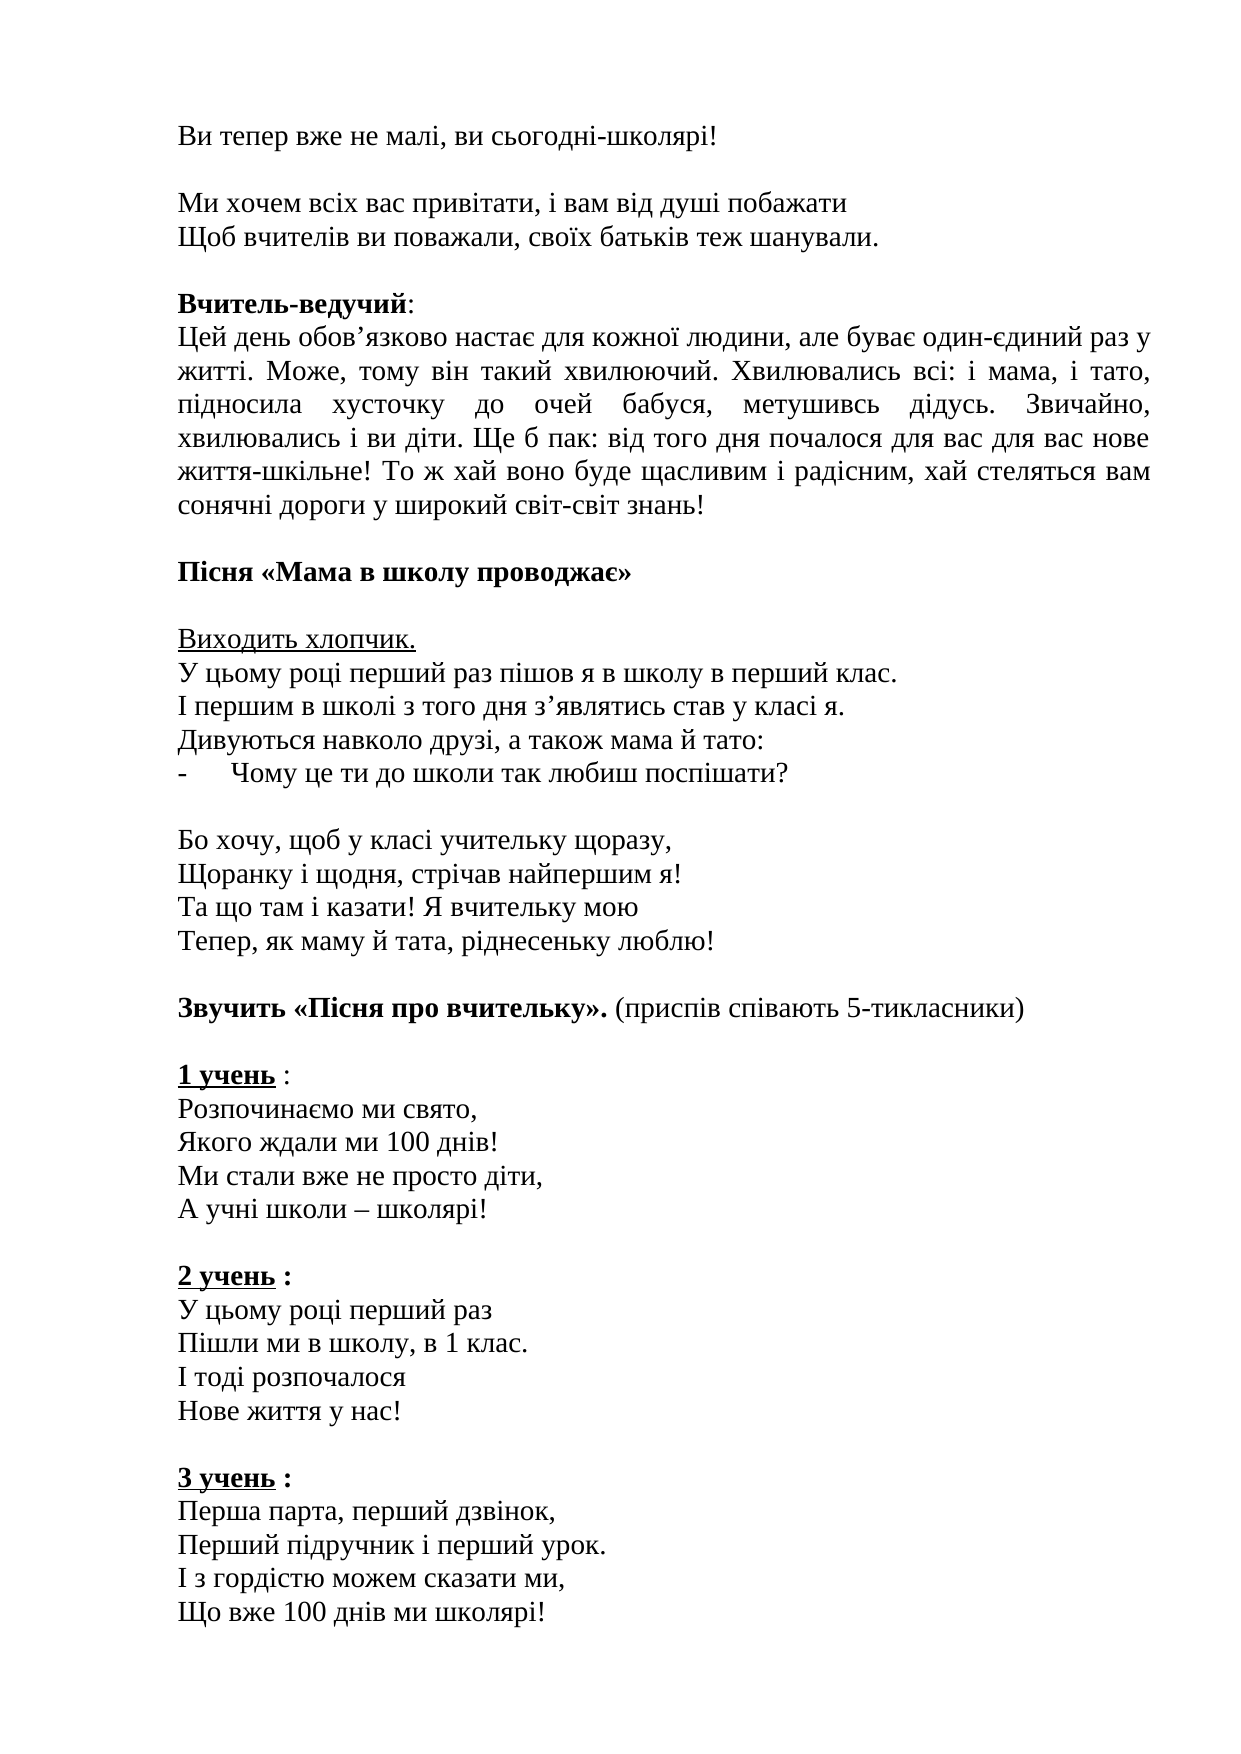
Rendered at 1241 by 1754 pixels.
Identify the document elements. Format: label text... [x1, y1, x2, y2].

text - Чому це ти до школи так любиш поспішати? [177, 755, 1152, 789]
text У цьому році перший раз [177, 1292, 1152, 1326]
text Розпочинаємо ми свято, [177, 1091, 1152, 1124]
text 2 учень : [177, 1258, 1152, 1292]
text Ви тепер вже не малі, ви сьогодні-школярі! [177, 118, 1152, 152]
text Цей день обов’язково настає для кожної людини, але буває один-єдиний раз у житті. Може, тому він такий хвилюючий. Хвилювались всі: і мама, і тато, підносила хусточку до очей бабуся, метушивсь дідусь. Звичайно, хвилювались і ви діти. Ще б пак: від того дня почалося для вас для вас нове життя-шкільне! То ж хай воно буде щасливим і радісним, хай стеляться вам сонячні дороги у широкий світ-світ знань! [177, 319, 1152, 521]
text Звучить «Пісня про вчительку». (приспів співають 5-тикласники) [177, 990, 1152, 1024]
text Пішли ми в школу, в 1 клас. [177, 1326, 1152, 1359]
text 1 учень : [177, 1057, 1152, 1091]
text 3 учень : [177, 1460, 1152, 1493]
text І з гордістю можем сказати ми, [177, 1560, 1152, 1594]
text Якого ждали ми 100 днів! [177, 1124, 1152, 1158]
text Бо хочу, щоб у класі учительку щоразу, [177, 822, 1152, 856]
text Вчитель-ведучий: [177, 286, 1152, 319]
text Ми хочем всіх вас привітати, і вам від душі побажати [177, 185, 1152, 219]
text У цьому році перший раз пішов я в школу в перший клас. [177, 655, 1152, 688]
text Ми стали вже не просто діти, [177, 1158, 1152, 1191]
text І першим в школі з того дня з’являтись став у класі я. [177, 688, 1152, 722]
text Нове життя у нас! [177, 1393, 1152, 1426]
text Перша парта, перший дзвінок, [177, 1493, 1152, 1527]
text Пісня «Мама в школу проводжає» [177, 554, 1152, 588]
text Тепер, як маму й тата, ріднесеньку люблю! [177, 923, 1152, 957]
text І тоді розпочалося [177, 1359, 1152, 1393]
text Та що там і казати! Я вчительку мою [177, 889, 1152, 923]
text Щоранку і щодня, стрічав найпершим я! [177, 856, 1152, 889]
text А учні школи – школярі! [177, 1191, 1152, 1225]
text Дивуються навколо друзі, а також мама й тато: [177, 722, 1152, 755]
text Щоб вчителів ви поважали, своїх батьків теж шанували. [177, 219, 1152, 252]
text Перший підручник і перший урок. [177, 1527, 1152, 1560]
text Виходить хлопчик. [177, 621, 1152, 655]
text Що вже 100 днів ми школярі! [177, 1594, 1152, 1627]
